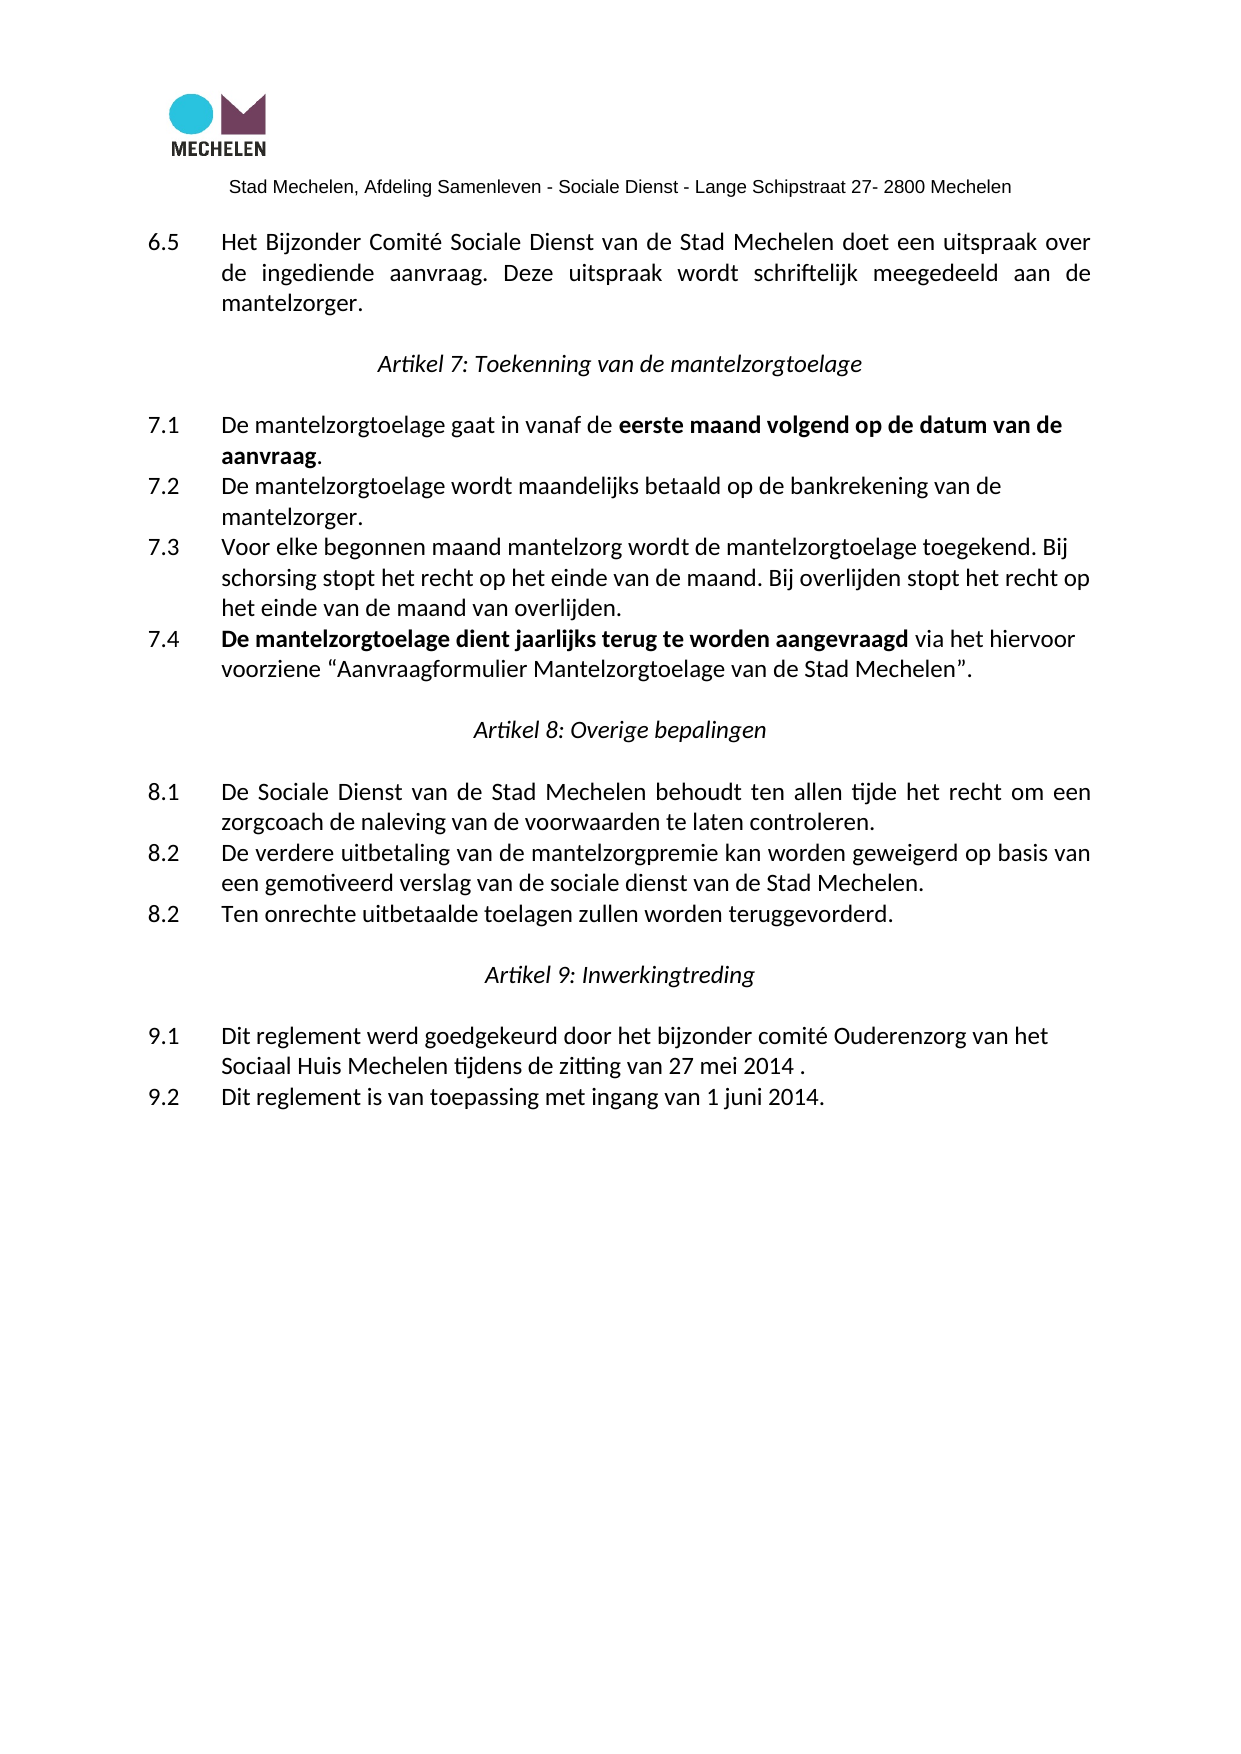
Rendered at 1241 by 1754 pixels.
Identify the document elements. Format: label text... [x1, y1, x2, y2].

text 6.5 Het Bijzonder Comité Sociale Dienst van de Stad Mechelen doet een uitspraak over de ingediende aanvraag. Deze uitspraak wordt schriftelijk meegedeeld aan de mantelzorger. [148, 226, 1093, 318]
text 8.2 De verdere uitbetaling van de mantelzorgpremie kan worden geweigerd op basis van een gemotiveerd verslag van de sociale dienst van de Stad Mechelen. [148, 837, 1093, 898]
text 7.4 De mantelzorgtoelage dient jaarlijks terug te worden aangevraagd via het hiervoor voorziene “Aanvraagformulier Mantelzorgtoelage van de Stad Mechelen”. [148, 623, 1093, 684]
picture [147, 73, 287, 176]
text Artikel 8: Overige bepalingen [148, 715, 1093, 745]
text 7.3 Voor elke begonnen maand mantelzorg wordt de mantelzorgtoelage toegekend. Bij schorsing stopt het recht op het einde van de maand. Bij overlijden stopt het recht op het einde van de maand van overlijden. [148, 532, 1093, 623]
text Artikel 9: Inwerkingtreding [148, 959, 1093, 989]
text 8.2 Ten onrechte uitbetaalde toelagen zullen worden teruggevorderd. [148, 898, 1093, 928]
text 9.2 Dit reglement is van toepassing met ingang van 1 juni 2014. [148, 1081, 1093, 1111]
text 8.1 De Sociale Dienst van de Stad Mechelen behoudt ten allen tijde het recht om een zorgcoach de naleving van de voorwaarden te laten controleren. [148, 776, 1093, 837]
text Artikel 7: Toekenning van de mantelzorgtoelage [148, 348, 1093, 379]
text 7.1 De mantelzorgtoelage gaat in vanaf de eerste maand volgend op de datum van de aanvraag. [148, 409, 1093, 471]
text 9.1 Dit reglement werd goedgekeurd door het bijzonder comité Ouderenzorg van het Sociaal Huis Mechelen tijdens de zitting van 27 mei 2014 . [148, 1020, 1093, 1081]
text 7.2 De mantelzorgtoelage wordt maandelijks betaald op de bankrekening van de mantelzorger. [148, 471, 1093, 532]
